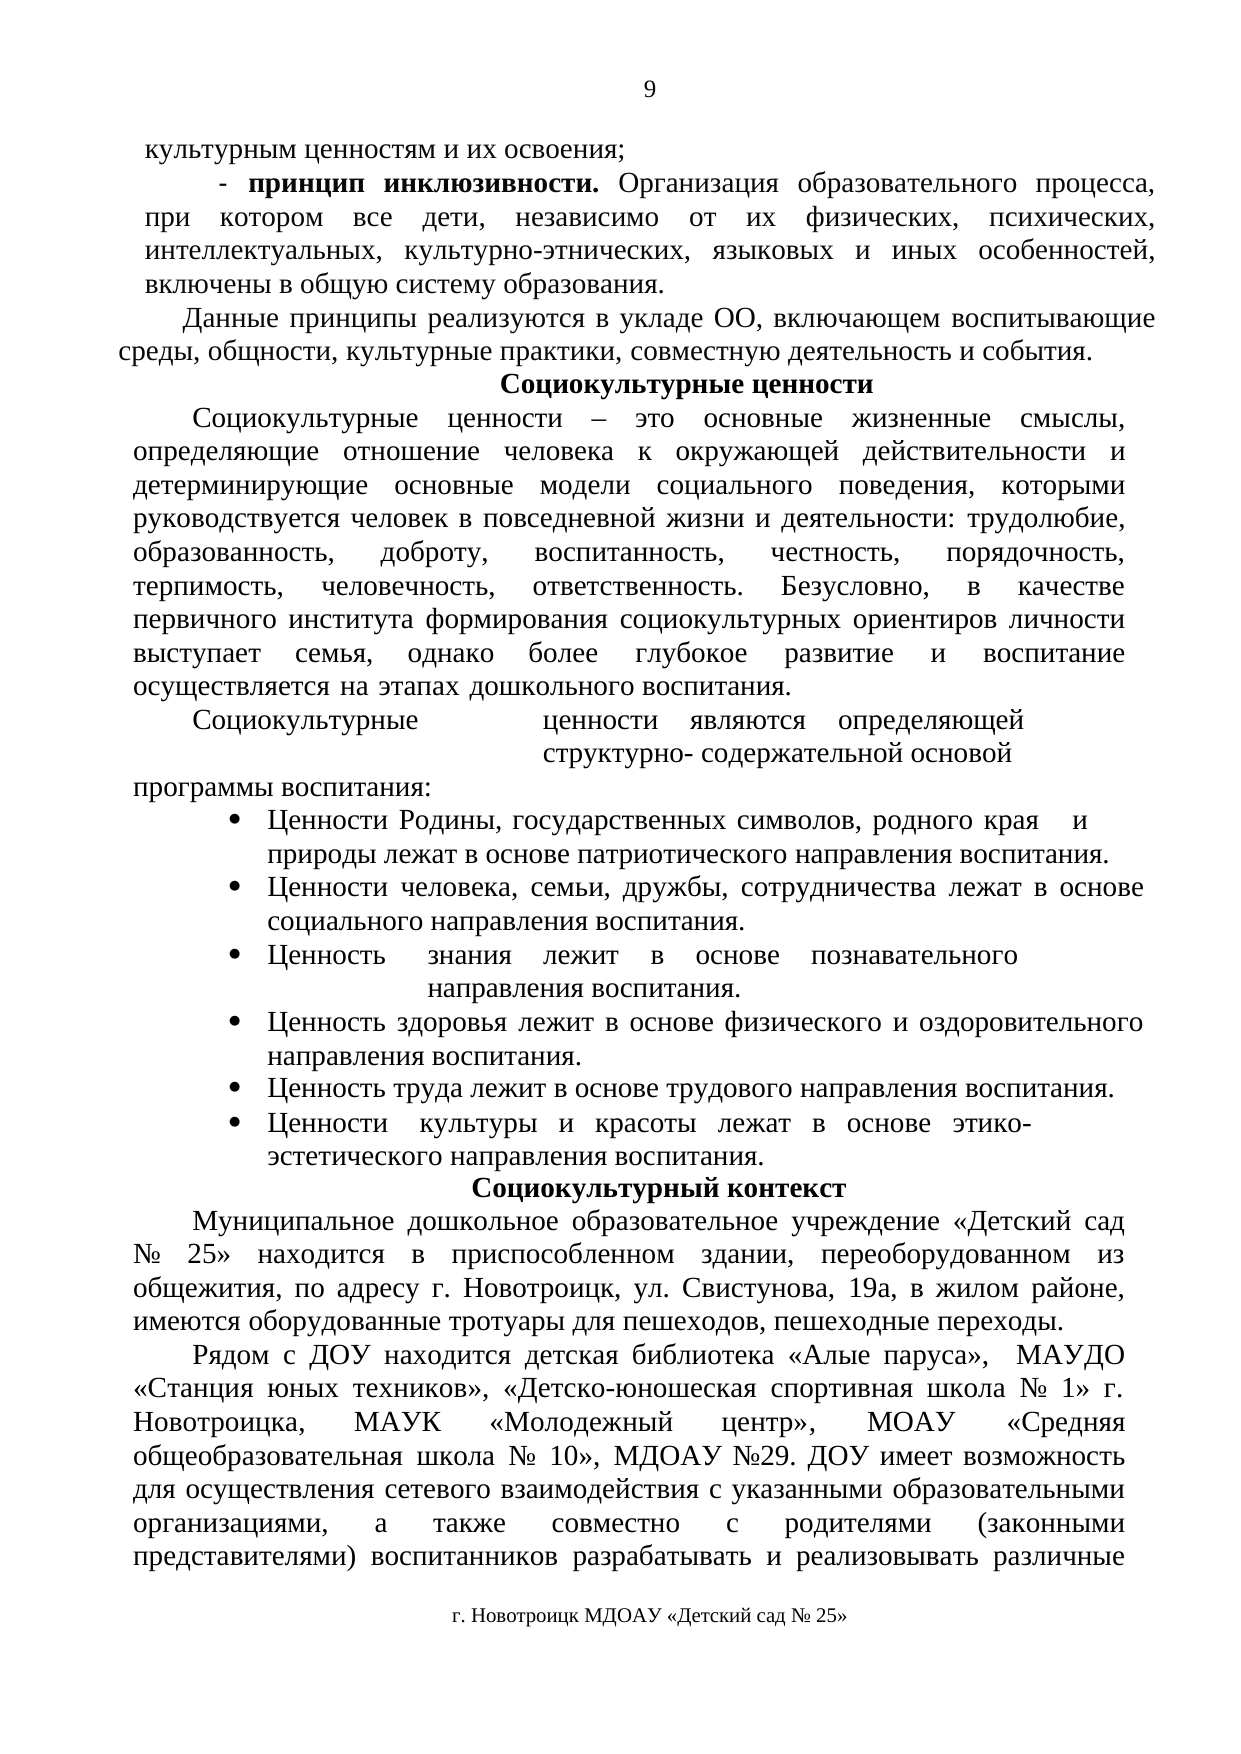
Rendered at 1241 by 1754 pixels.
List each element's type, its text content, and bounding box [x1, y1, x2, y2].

text Социокультурный контекст [133, 1172, 1126, 1204]
text Социокультурные ценности [133, 367, 1181, 400]
list Ценность здоровья лежит в основе физического и оздоровительного направления воспитания. [229, 1004, 1181, 1071]
text Муниципальное дошкольное образовательное учреждение «Детский сад № 25» находится в приспособленном здании, переоборудованном из общежития, по адресу г. Новотроицк, ул. Свистунова, 19а, в жилом районе, имеются оборудованные тротуары для пешеходов, пешеходные переходы. [133, 1204, 1125, 1337]
list принцип инклюзивности. Организация образовательного процесса, при котором все дети, независимо от их физических, психических, интеллектуальных, культурно-этнических, языковых и иных особенностей, включены в общую систему образования. [144, 165, 1155, 299]
text Социокультурные ценности являются определяющей структурно- содержательной основой программы воспитания: [133, 702, 1125, 802]
list Ценности культуры и красоты лежат в основе этико-эстетического направления воспитания. [229, 1105, 1125, 1172]
text Данные принципы реализуются в укладе ОО, включающем воспитывающие среды, общности, культурные практики, совместную деятельность и события. [118, 300, 1155, 367]
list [144, 131, 1156, 165]
list Ценность труда лежит в основе трудового направления воспитания. [229, 1071, 1181, 1105]
text Социокультурные ценности – это основные жизненные смыслы, определяющие отношение человека к окружающей действительности и детерминирующие основные модели социального поведения, которыми руководствуется человек в повседневной жизни и деятельности: трудолюбие, образованность, доброту, воспитанность, честность, порядочность, терпимость, человечность, ответственность. Безусловно, в качестве первичного института формирования социокультурных ориентиров личности выступает семья, однако более глубокое развитие и воспитание осуществляется на этапах дошкольного воспитания. [133, 400, 1125, 702]
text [133, 1337, 1125, 1572]
list Ценности Родины, государственных символов, родного края и природы лежат в основе патриотического направления воспитания. [229, 802, 1125, 869]
list Ценности человека, семьи, дружбы, сотрудничества лежат в основе социального направления воспитания. [229, 869, 1181, 937]
list Ценность знания лежит в основе познавательного направления воспитания. [229, 937, 1124, 1004]
